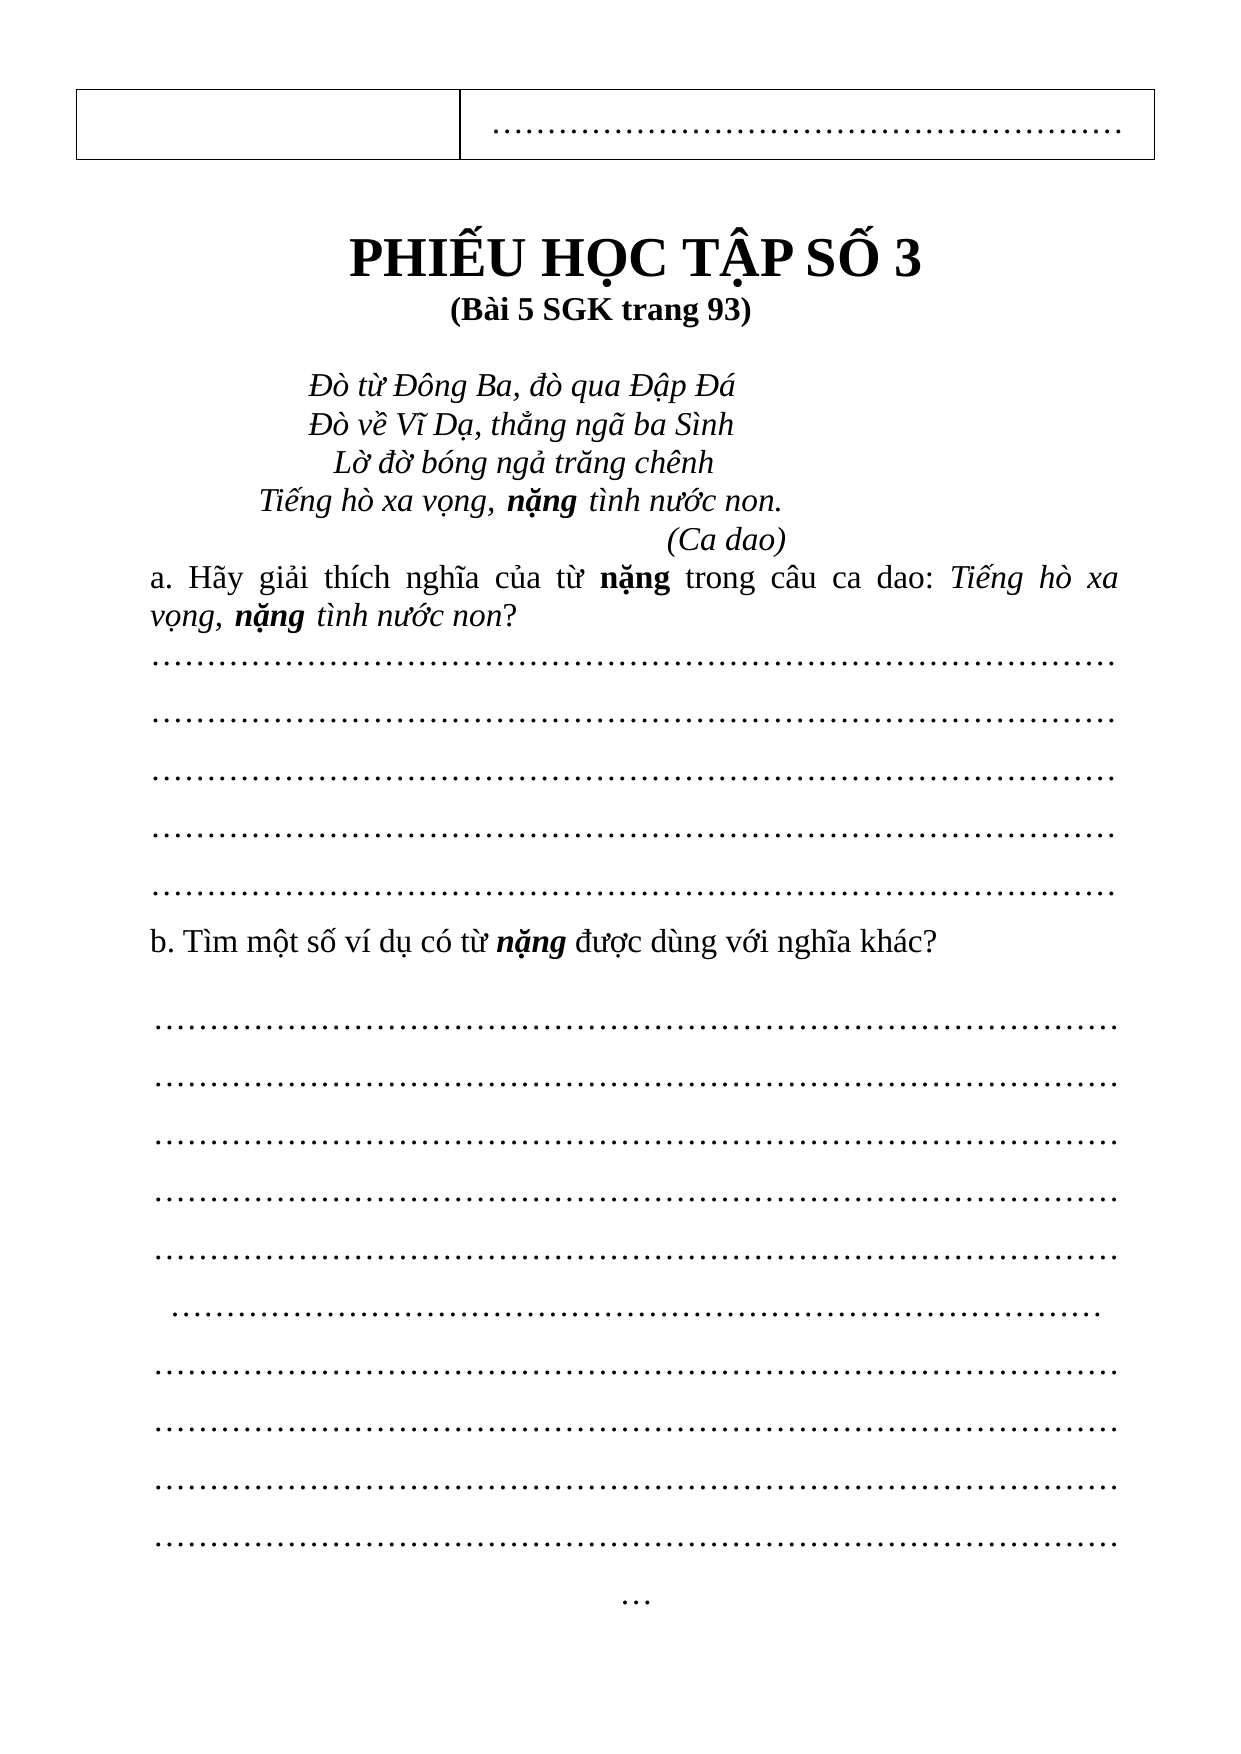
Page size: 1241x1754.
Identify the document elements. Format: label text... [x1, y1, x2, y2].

text Đò về Vĩ Dạ, thẳng ngã ba Sình [150, 404, 1122, 442]
text PHIẾU HỌC TẬP SỐ 3 [150, 224, 1122, 289]
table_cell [461, 90, 1154, 158]
text ………………………………………………………………………………………………………………………………………………………………………………………………………………………………………………………………………………………………………………………………………………………………………………………………… [150, 634, 1122, 902]
text (Bài 5 SGK trang 93) [150, 289, 1122, 327]
text b. Tìm một số ví dụ có từ nặng được dùng với nghĩa khác? [150, 921, 1122, 960]
text Tiếng hò xa vọng, nặng tình nước non. [150, 481, 1122, 519]
text (Ca dao) [150, 519, 1122, 557]
text Đò từ Đông Ba, đò qua Đập Đá [150, 366, 1122, 404]
text ………………………………………………………………………………………………………………………………………………………………………………………………………………………………………………………………………………………………………………………………………………………………………………………………… [150, 998, 1122, 1266]
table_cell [77, 90, 459, 158]
text Lờ đờ bóng ngả trăng chênh [150, 442, 1122, 481]
text a. Hãy giải thích nghĩa của từ nặng trong câu ca dao: Tiếng hò xa vọng, nặng tình nước non? [150, 557, 1122, 634]
text ………………………………………………………………………………………………………………………………………………………………………………………………………………………………………………………………………………………………………………………………………………………………………………………………… [150, 1286, 1122, 1611]
